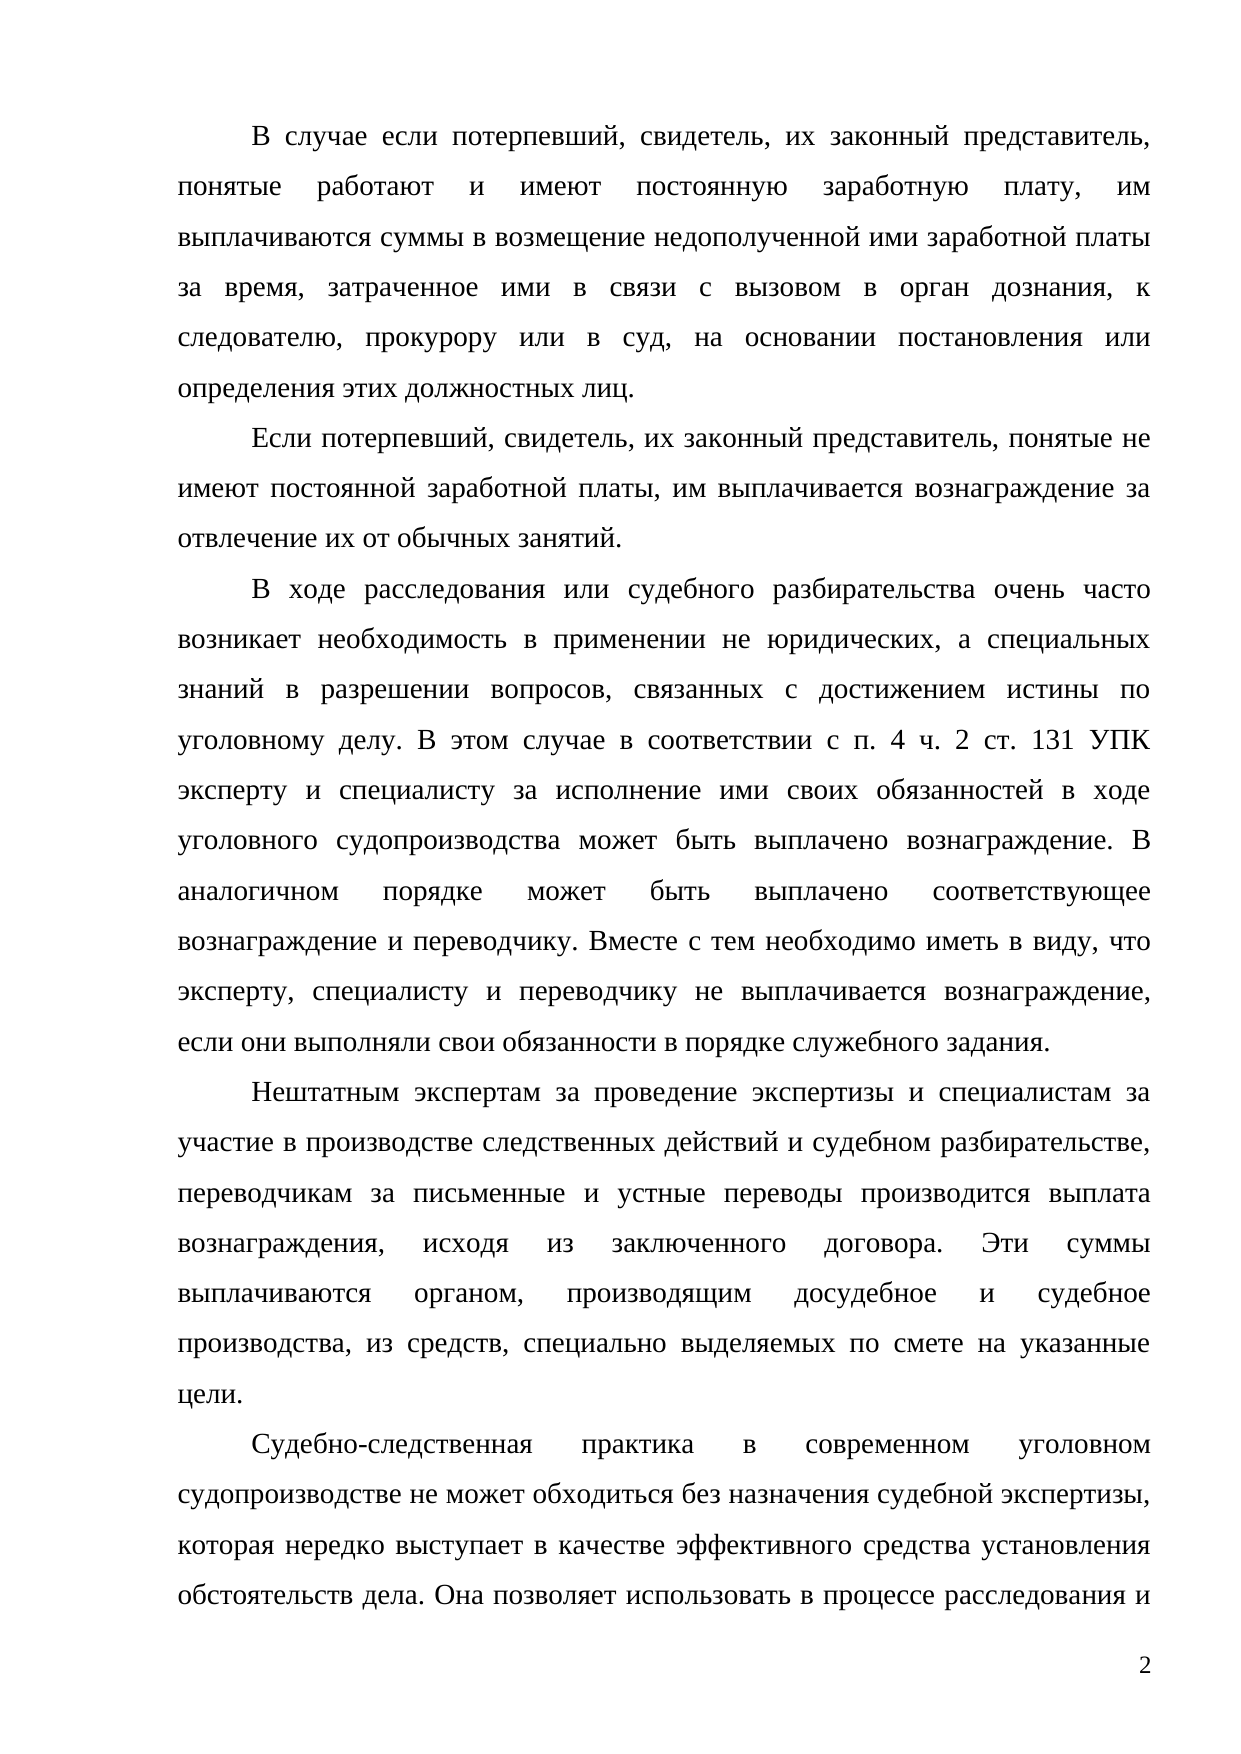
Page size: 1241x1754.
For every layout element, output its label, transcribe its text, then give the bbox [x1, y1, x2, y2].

text Если потерпевший, свидетель, их законный представитель, понятые не имеют постоянной заработной платы, им выплачивается вознаграждение за отвлечение их от обычных занятий. [177, 420, 1152, 554]
text В случае если потерпевший, свидетель, их законный представитель, понятые работают и имеют постоянную заработную плату, им выплачиваются суммы в возмещение недополученной ими заработной платы за время, затраченное ими в связи с вызовом в орган дознания, к следователю, прокурору или в суд, на основании постановления или определения этих должностных лиц. [177, 118, 1152, 403]
text В ходе расследования или судебного разбирательства очень часто возникает необходимость в применении не юридических, а специальных знаний в разрешении вопросов, связанных с достижением истины по уголовному делу. В этом случае в соответствии с п. 4 ч. 2 ст. 131 УПК эксперту и специалисту за исполнение ими своих обязанностей в ходе уголовного судопроизводства может быть выплачено вознаграждение. В аналогичном порядке может быть выплачено соответствующее вознаграждение и переводчику. Вместе с тем необходимо иметь в виду, что эксперту, специалисту и переводчику не выплачивается вознаграждение, если они выполняли свои обязанности в порядке служебного задания. [177, 571, 1152, 1057]
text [177, 1426, 1152, 1611]
text Нештатным экспертам за проведение экспертизы и специалистам за участие в производстве следственных действий и судебном разбирательстве, переводчикам за письменные и устные переводы производится выплата вознаграждения, исходя из заключенного договора. Эти суммы выплачиваются органом, производящим досудебное и судебное производства, из средств, специально выделяемых по смете на указанные цели. [177, 1074, 1152, 1409]
